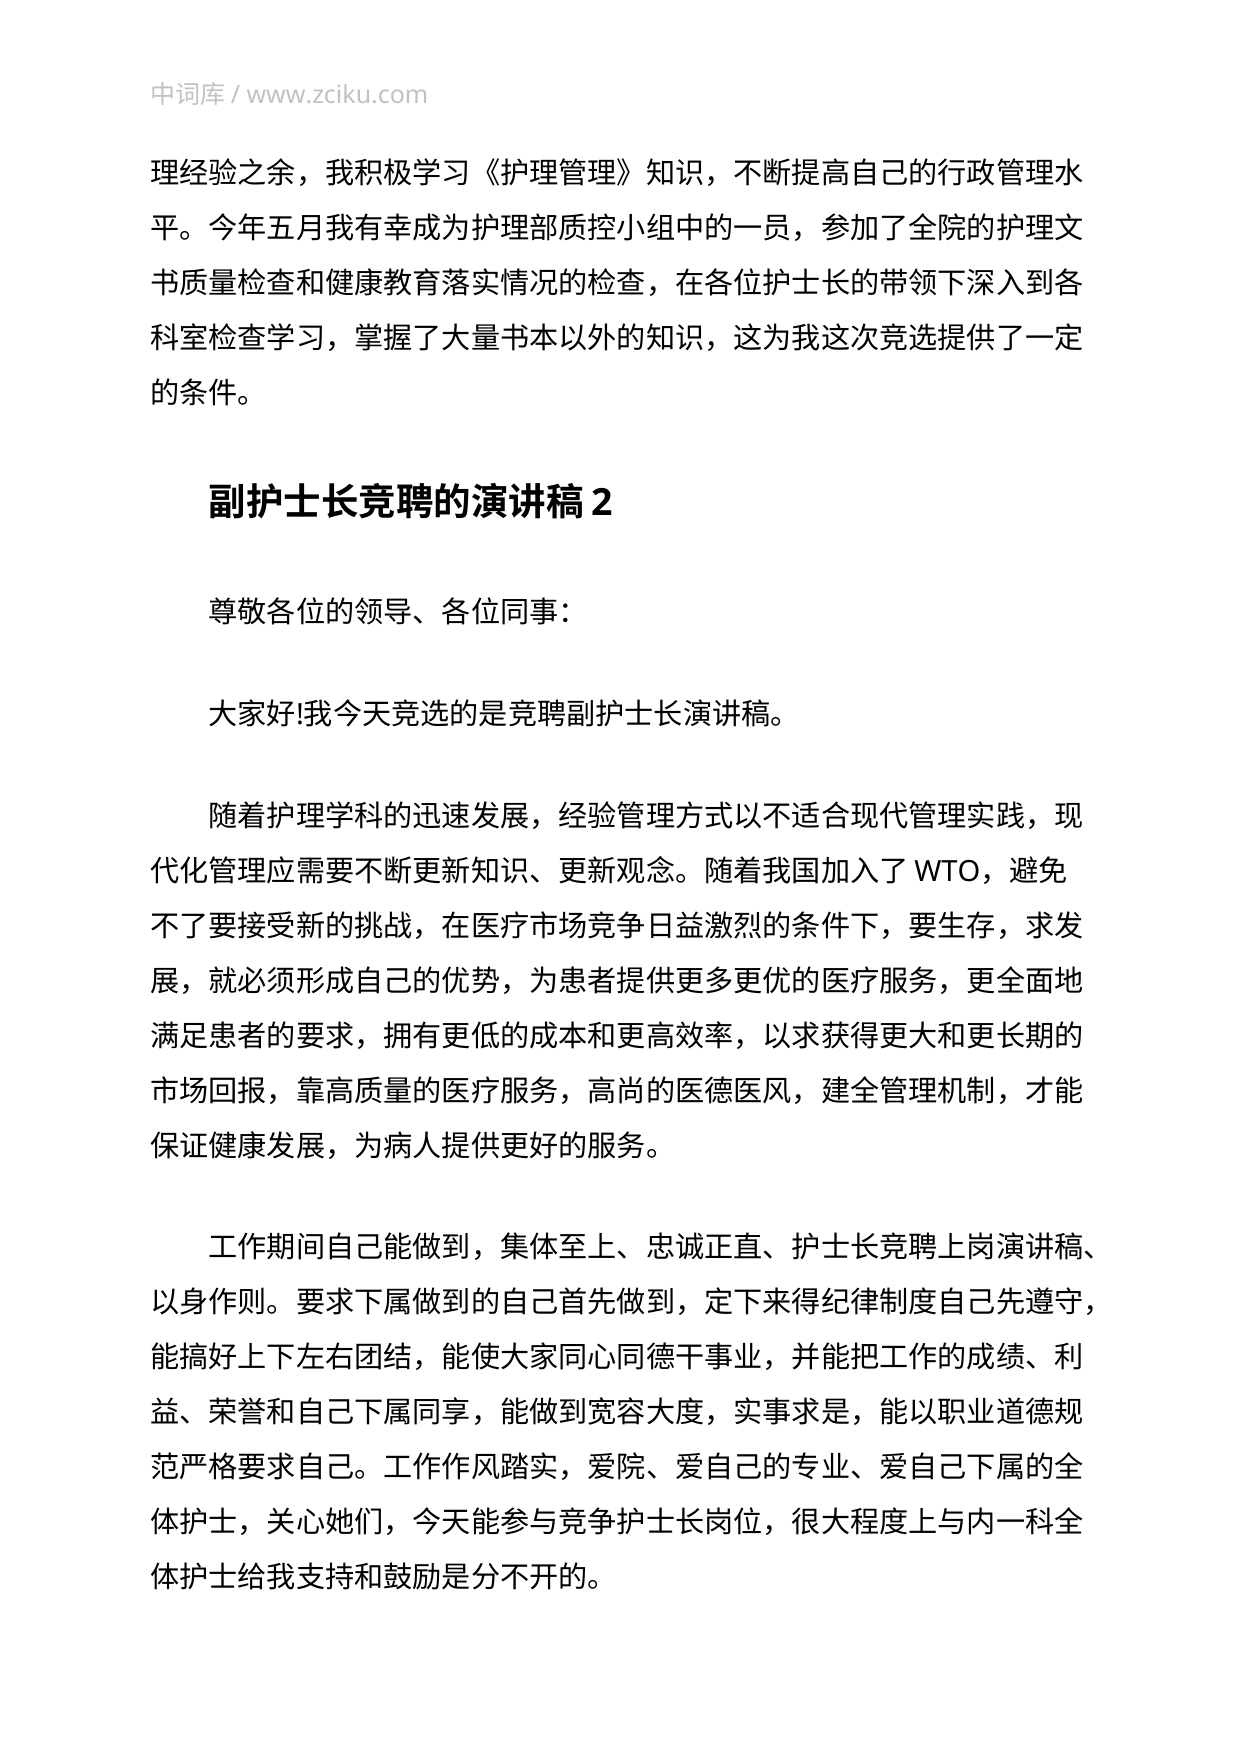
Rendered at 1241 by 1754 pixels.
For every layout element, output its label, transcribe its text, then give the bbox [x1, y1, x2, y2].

text 工作期间自己能做到，集体至上、忠诚正直、护士长竞聘上岗演讲稿、以身作则。要求下属做到的自己首先做到，定下来得纪律制度自己先遵守，能搞好上下左右团结，能使大家同心同德干事业，并能把工作的成绩、利益、荣誉和自己下属同享，能做到宽容大度，实事求是，能以职业道德规范严格要求自己。工作作风踏实，爱院、爱自己的专业、爱自己下属的全体护士，关心她们，今天能参与竞争护士长岗位，很大程度上与内一科全体护士给我支持和鼓励是分不开的。 [150, 1224, 1090, 1596]
text 随着护理学科的迅速发展，经验管理方式以不适合现代管理实践，现代化管理应需要不断更新知识、更新观念。随着我国加入了WTO，避免不了要接受新的挑战，在医疗市场竞争日益激烈的条件下，要生存，求发展，就必须形成自己的优势，为患者提供更多更优的医疗服务，更全面地满足患者的要求，拥有更低的成本和更高效率，以求获得更大和更长期的市场回报，靠高质量的医疗服务，高尚的医德医风，建全管理机制，才能保证健康发展，为病人提供更好的服务。 [150, 793, 1090, 1164]
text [150, 150, 1090, 412]
text 尊敬各位的领导、各位同事： [150, 589, 1090, 631]
text 副护士长竞聘的演讲稿2 [150, 471, 1090, 526]
text 大家好!我今天竞选的是竞聘副护士长演讲稿。 [150, 691, 1090, 733]
